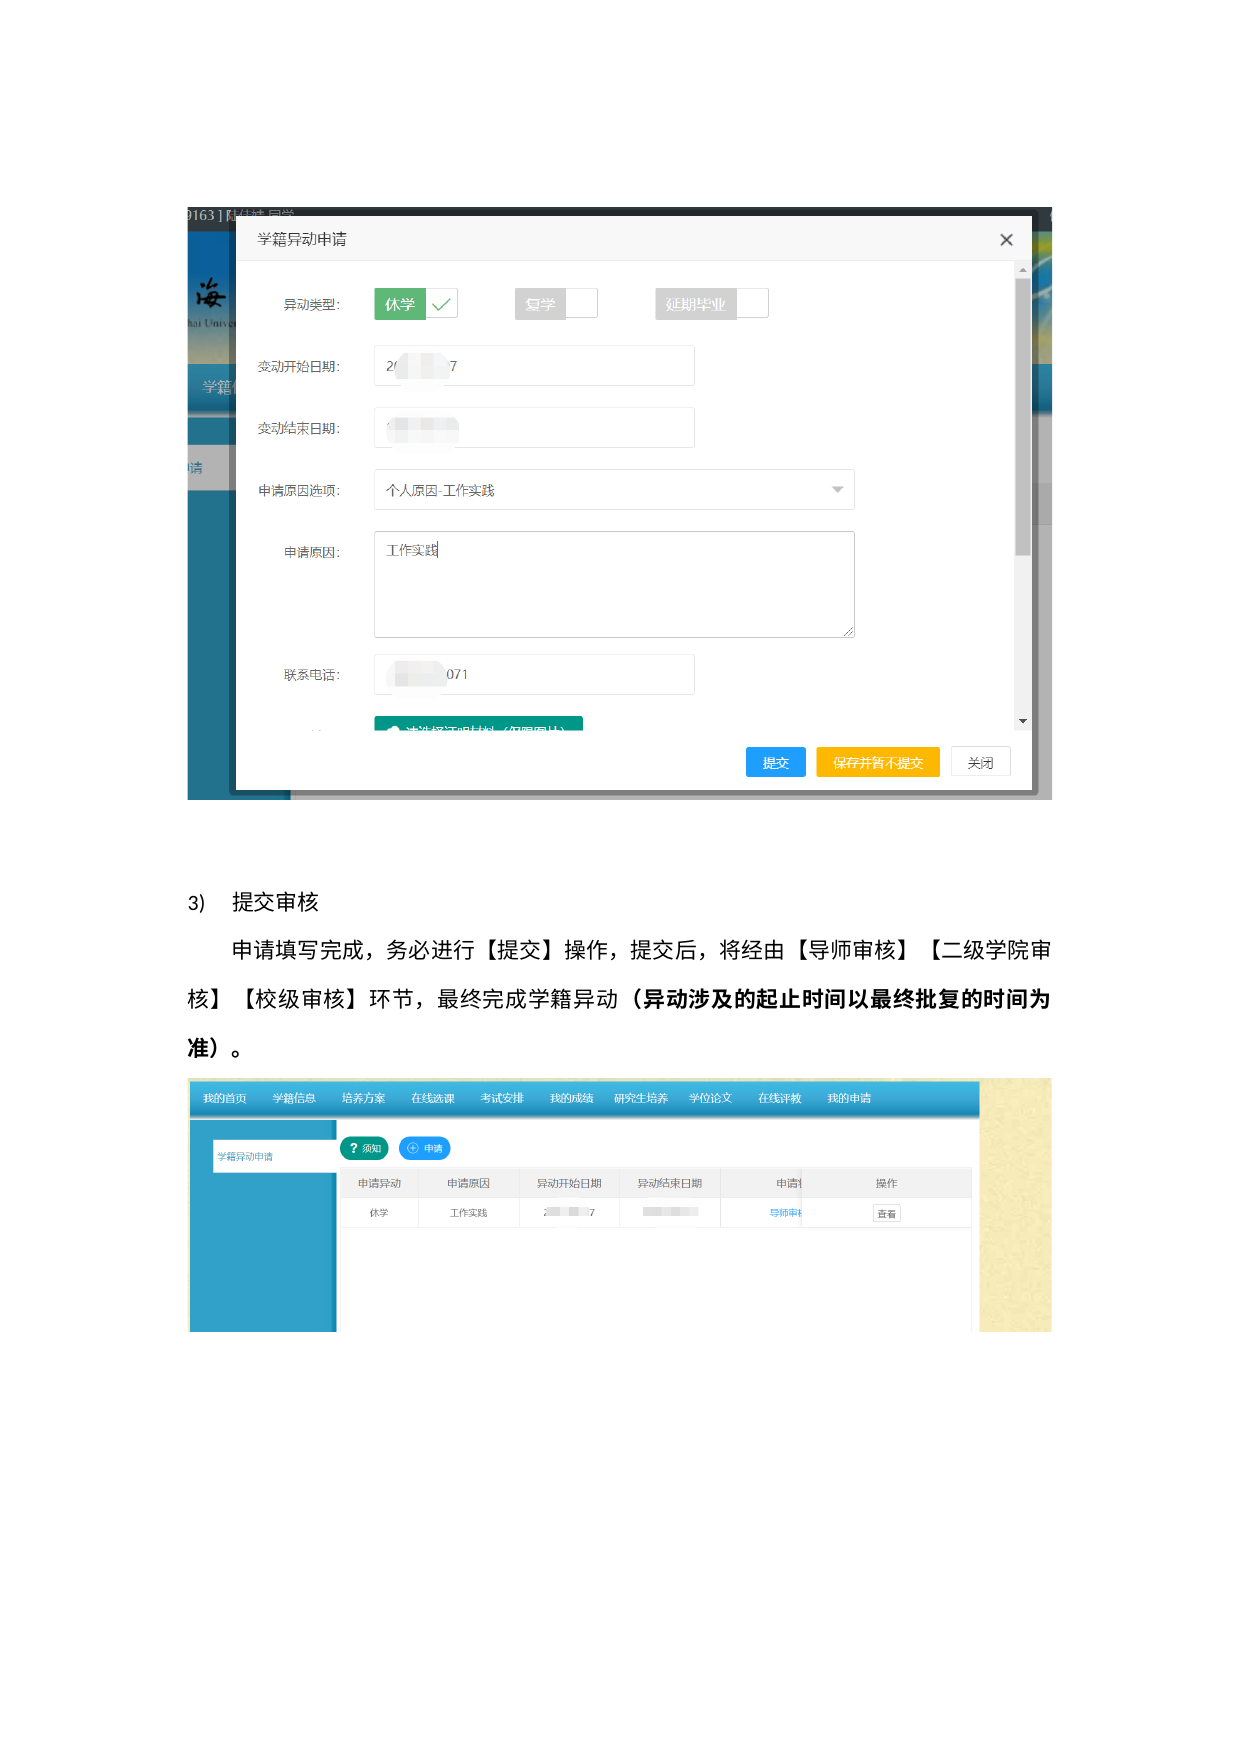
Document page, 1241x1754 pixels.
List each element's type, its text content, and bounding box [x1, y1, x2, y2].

picture [187, 207, 1053, 800]
list 申请填写完成，务必进行【提交】操作，提交后，将经由【导师审核】【二级学院审核】【校级审核】环节，最终完成学籍异动（异动涉及的起止时间以最终批复的时间为准）。 [187, 933, 1053, 1063]
list 提交审核 [187, 884, 1053, 917]
picture [187, 1078, 1052, 1332]
